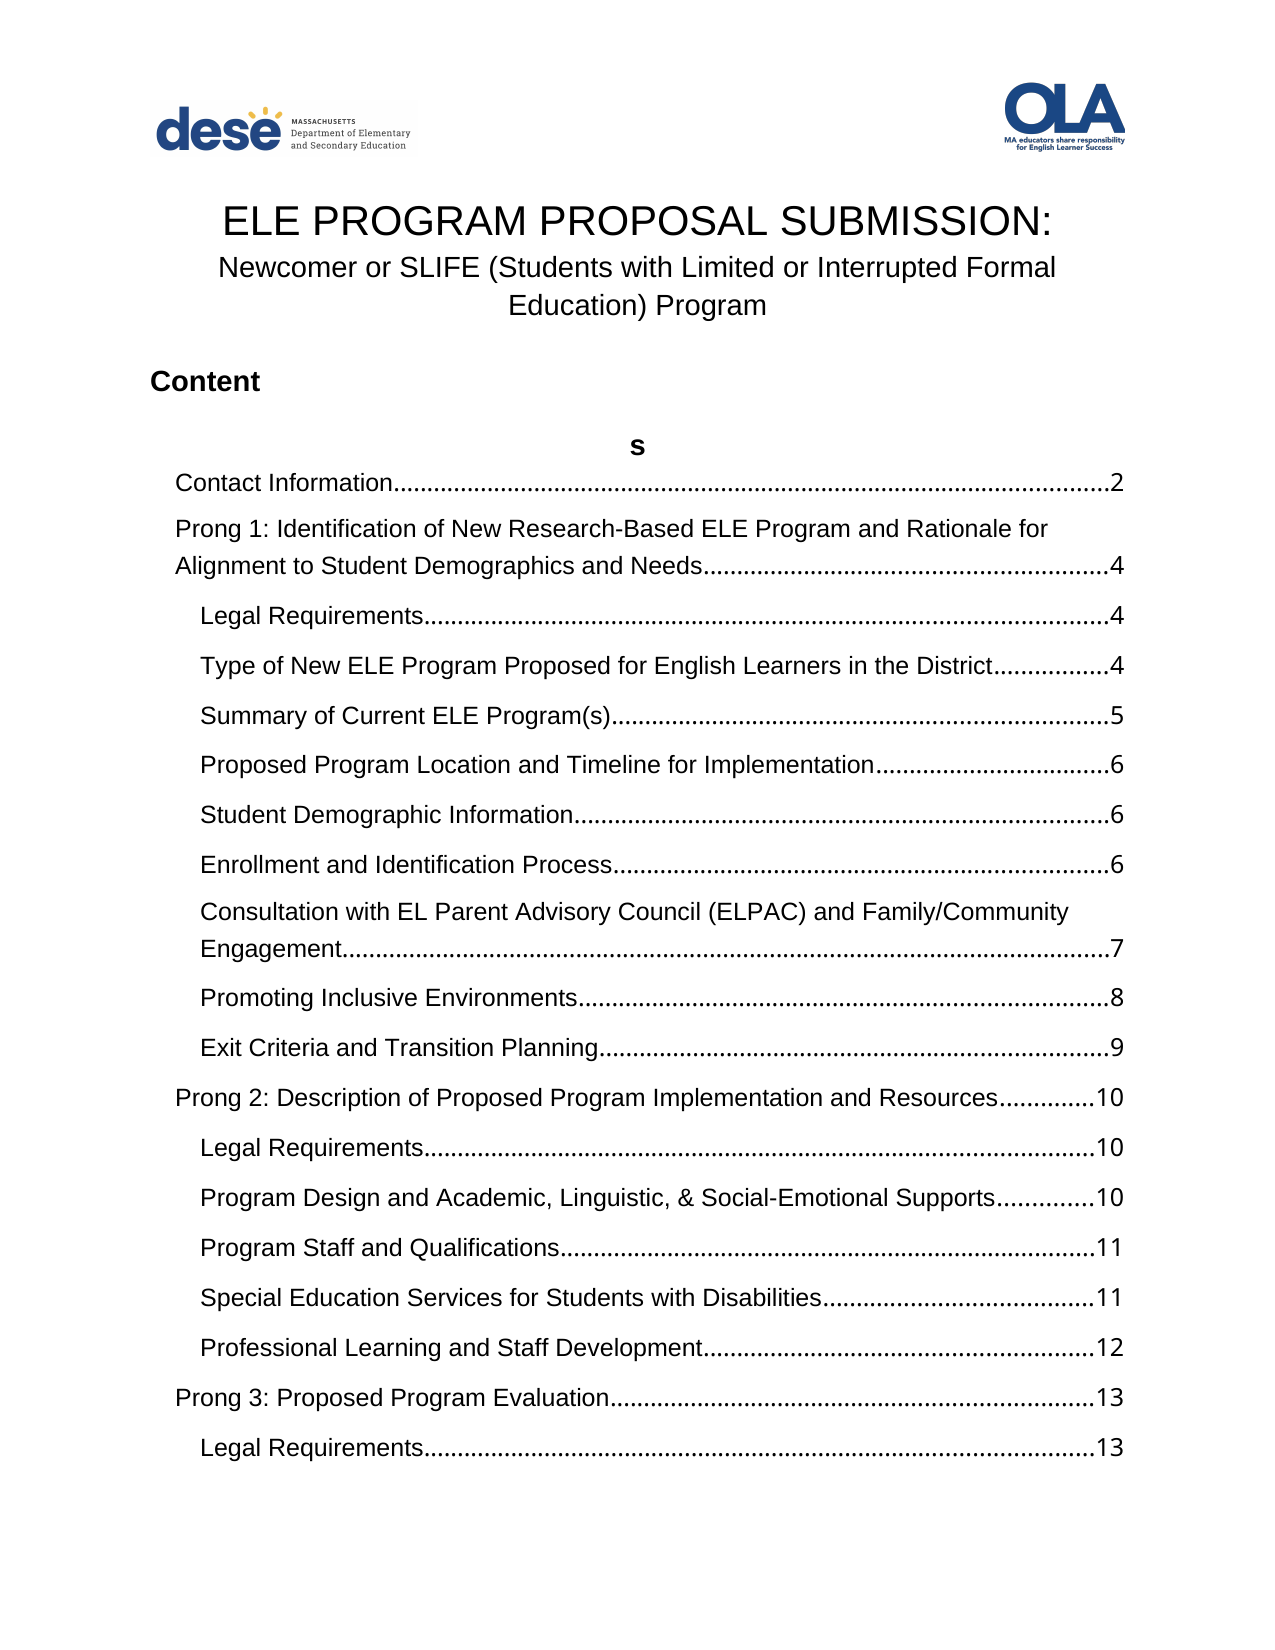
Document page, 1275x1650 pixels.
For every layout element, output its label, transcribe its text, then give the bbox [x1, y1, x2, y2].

subtitle ELE PROGRAM PROPOSAL SUBMISSION: Newcomer or SLIFE (Students with Limited or Interrupted Formal Education) Program [150, 196, 1125, 322]
picture [1003, 75, 1125, 157]
picture [150, 100, 418, 157]
